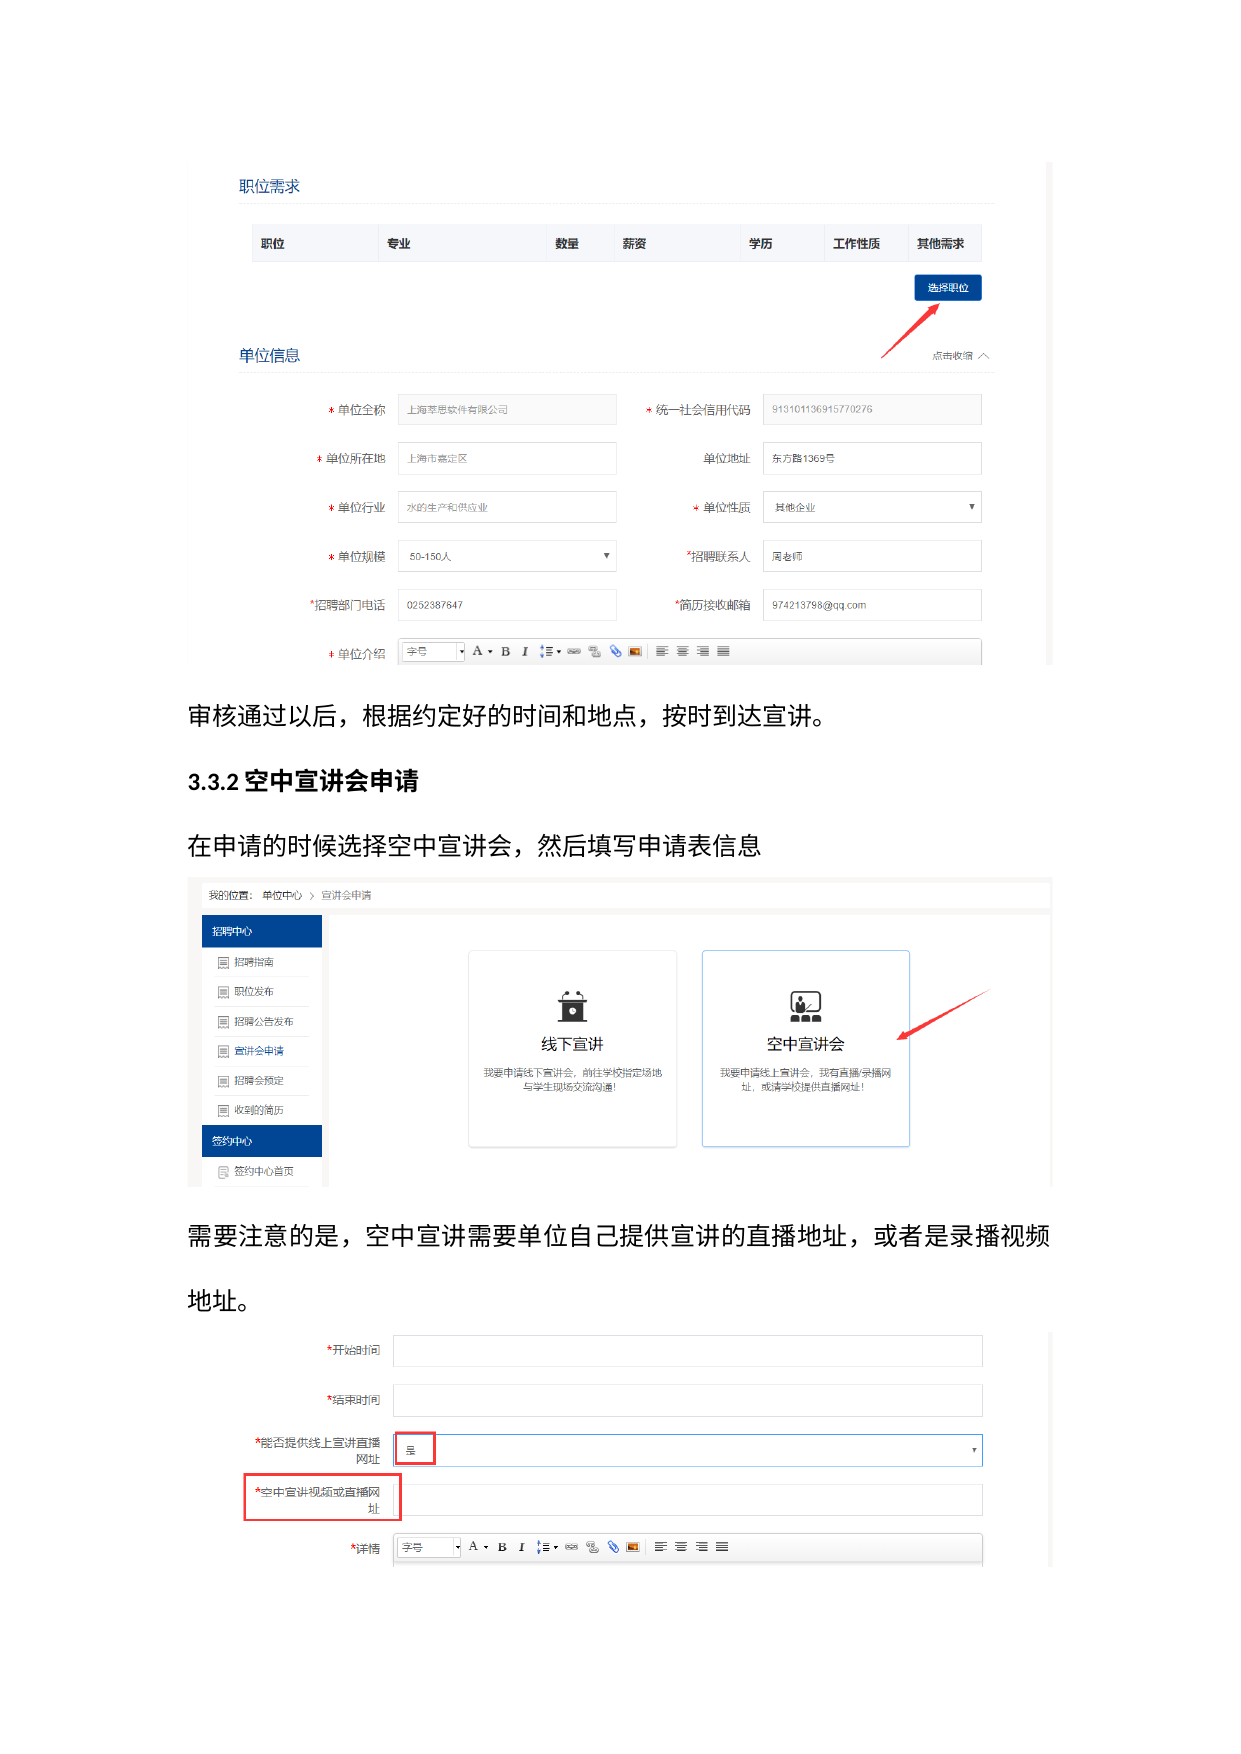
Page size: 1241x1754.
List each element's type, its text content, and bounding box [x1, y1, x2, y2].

text 需要注意的是，空中宣讲需要单位自己提供宣讲的直播地址，或者是录播视频地址。 [187, 1202, 1053, 1332]
text 在申请的时候选择空中宣讲会，然后填写申请表信息 [187, 812, 1053, 877]
picture [187, 1332, 1053, 1567]
text 3.3.2空中宣讲会申请 [187, 747, 1053, 812]
text 审核通过以后，根据约定好的时间和地点，按时到达宣讲。 [187, 682, 1053, 747]
picture [187, 162, 1053, 665]
picture [187, 877, 1053, 1187]
